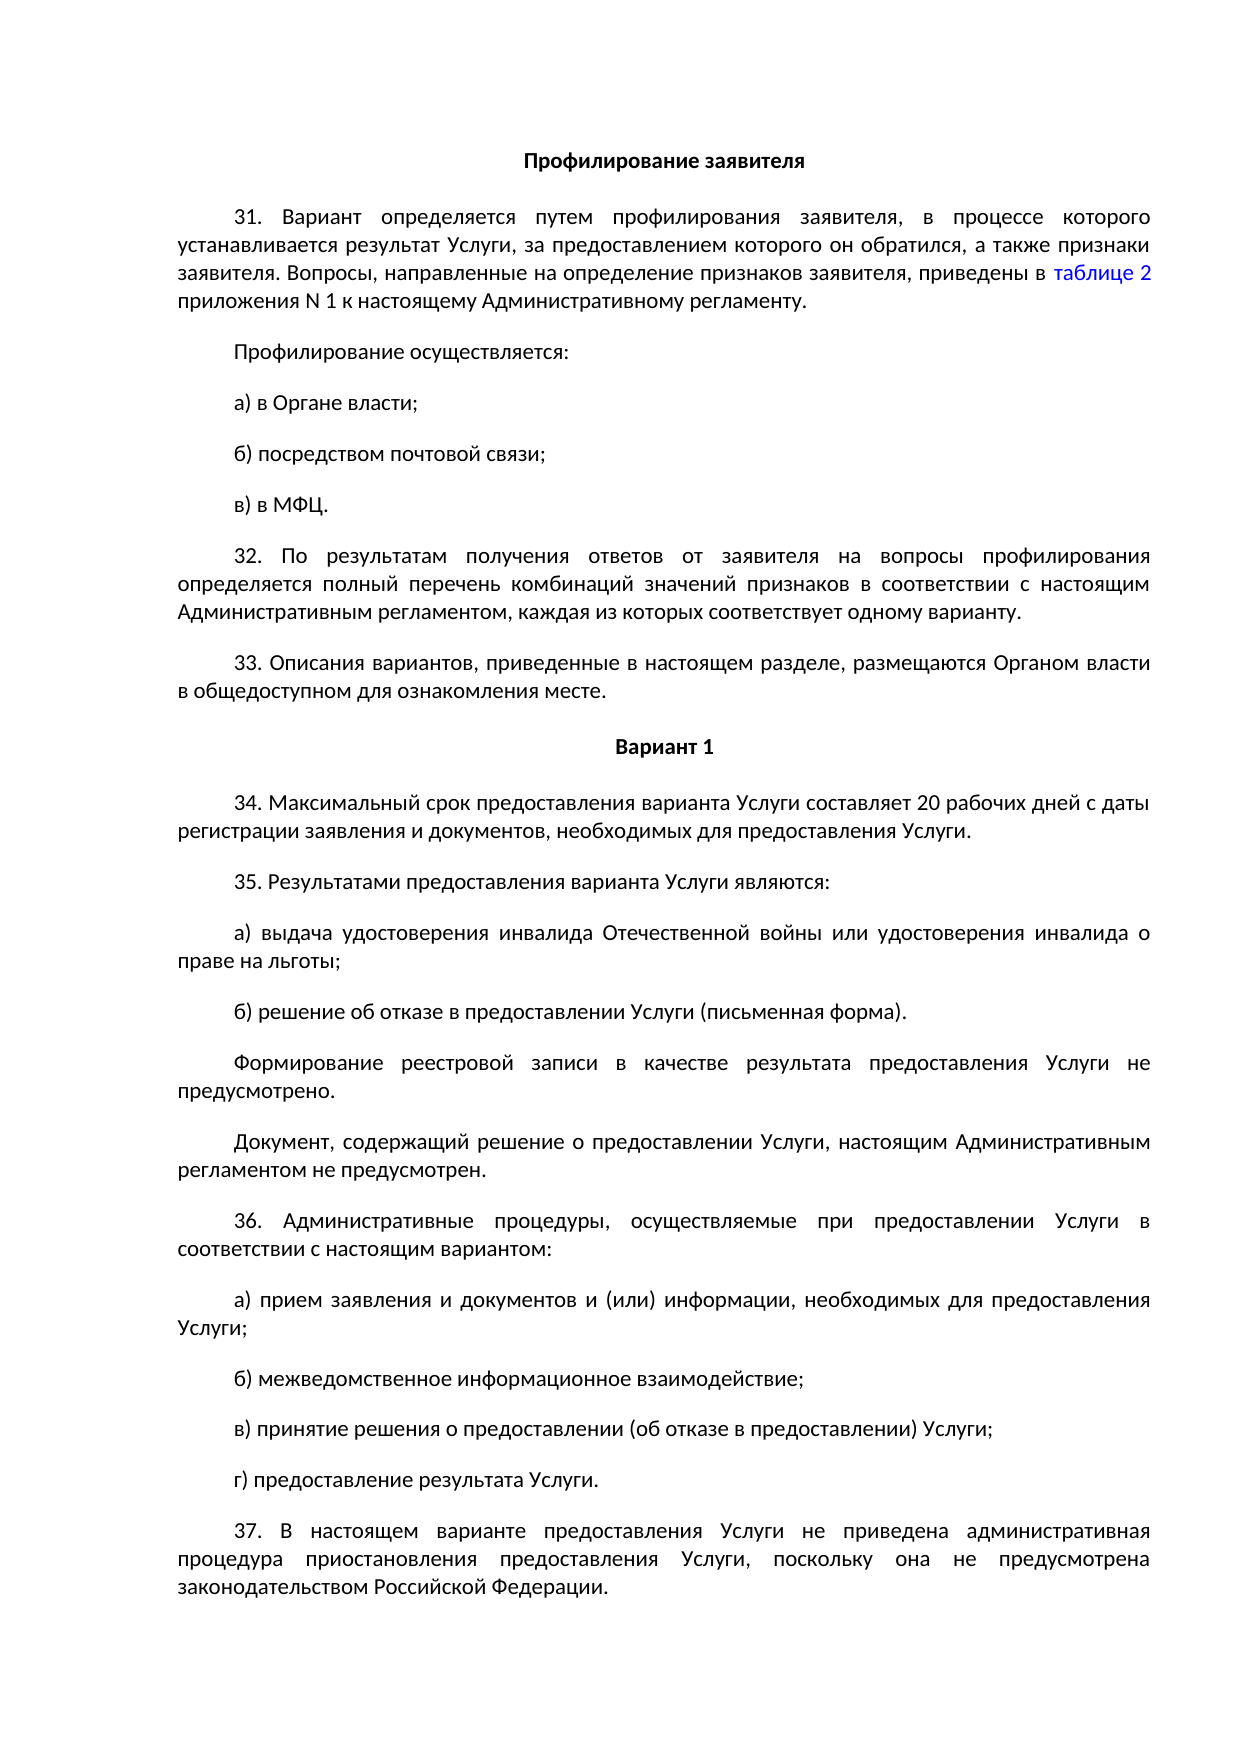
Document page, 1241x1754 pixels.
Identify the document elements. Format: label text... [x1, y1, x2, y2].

text Формирование реестровой записи в качестве результата предоставления Услуги не предусмотрено. [177, 1048, 1152, 1104]
text 36. Административные процедуры, осуществляемые при предоставлении Услуги в соответствии с настоящим вариантом: [177, 1206, 1152, 1262]
text 34. Максимальный срок предоставления варианта Услуги составляет 20 рабочих дней с даты регистрации заявления и документов, необходимых для предоставления Услуги. [177, 788, 1152, 844]
title Вариант 1 [177, 732, 1152, 760]
text в) в МФЦ. [177, 490, 1152, 518]
text 33. Описания вариантов, приведенные в настоящем разделе, размещаются Органом власти в общедоступном для ознакомления месте. [177, 648, 1152, 704]
text а) прием заявления и документов и (или) информации, необходимых для предоставления Услуги; [177, 1285, 1152, 1341]
title Профилирование заявителя [177, 146, 1152, 174]
text Документ, содержащий решение о предоставлении Услуги, настоящим Административным регламентом не предусмотрен. [177, 1127, 1152, 1183]
text 32. По результатам получения ответов от заявителя на вопросы профилирования определяется полный перечень комбинаций значений признаков в соответствии с настоящим Административным регламентом, каждая из которых соответствует одному варианту. [177, 541, 1152, 625]
text г) предоставление результата Услуги. [177, 1466, 1152, 1493]
text а) в Органе власти; [177, 388, 1152, 416]
text б) посредством почтовой связи; [177, 439, 1152, 467]
text 35. Результатами предоставления варианта Услуги являются: [177, 867, 1152, 895]
text б) решение об отказе в предоставлении Услуги (письменная форма). [177, 997, 1152, 1025]
text в) принятие решения о предоставлении (об отказе в предоставлении) Услуги; [177, 1414, 1152, 1443]
text б) межведомственное информационное взаимодействие; [177, 1364, 1152, 1392]
text а) выдача удостоверения инвалида Отечественной войны или удостоверения инвалида о праве на льготы; [177, 918, 1152, 974]
text 37. В настоящем варианте предоставления Услуги не приведена административная процедура приостановления предоставления Услуги, поскольку она не предусмотрена законодательством Российской Федерации. [177, 1516, 1152, 1601]
text Профилирование осуществляется: [177, 337, 1152, 365]
text 31. Вариант определяется путем профилирования заявителя, в процессе которого устанавливается результат Услуги, за предоставлением которого он обратился, а также признаки заявителя. Вопросы, направленные на определение признаков заявителя, приведены в таблице 2 приложения N 1 к настоящему Административному регламенту. [177, 202, 1152, 314]
